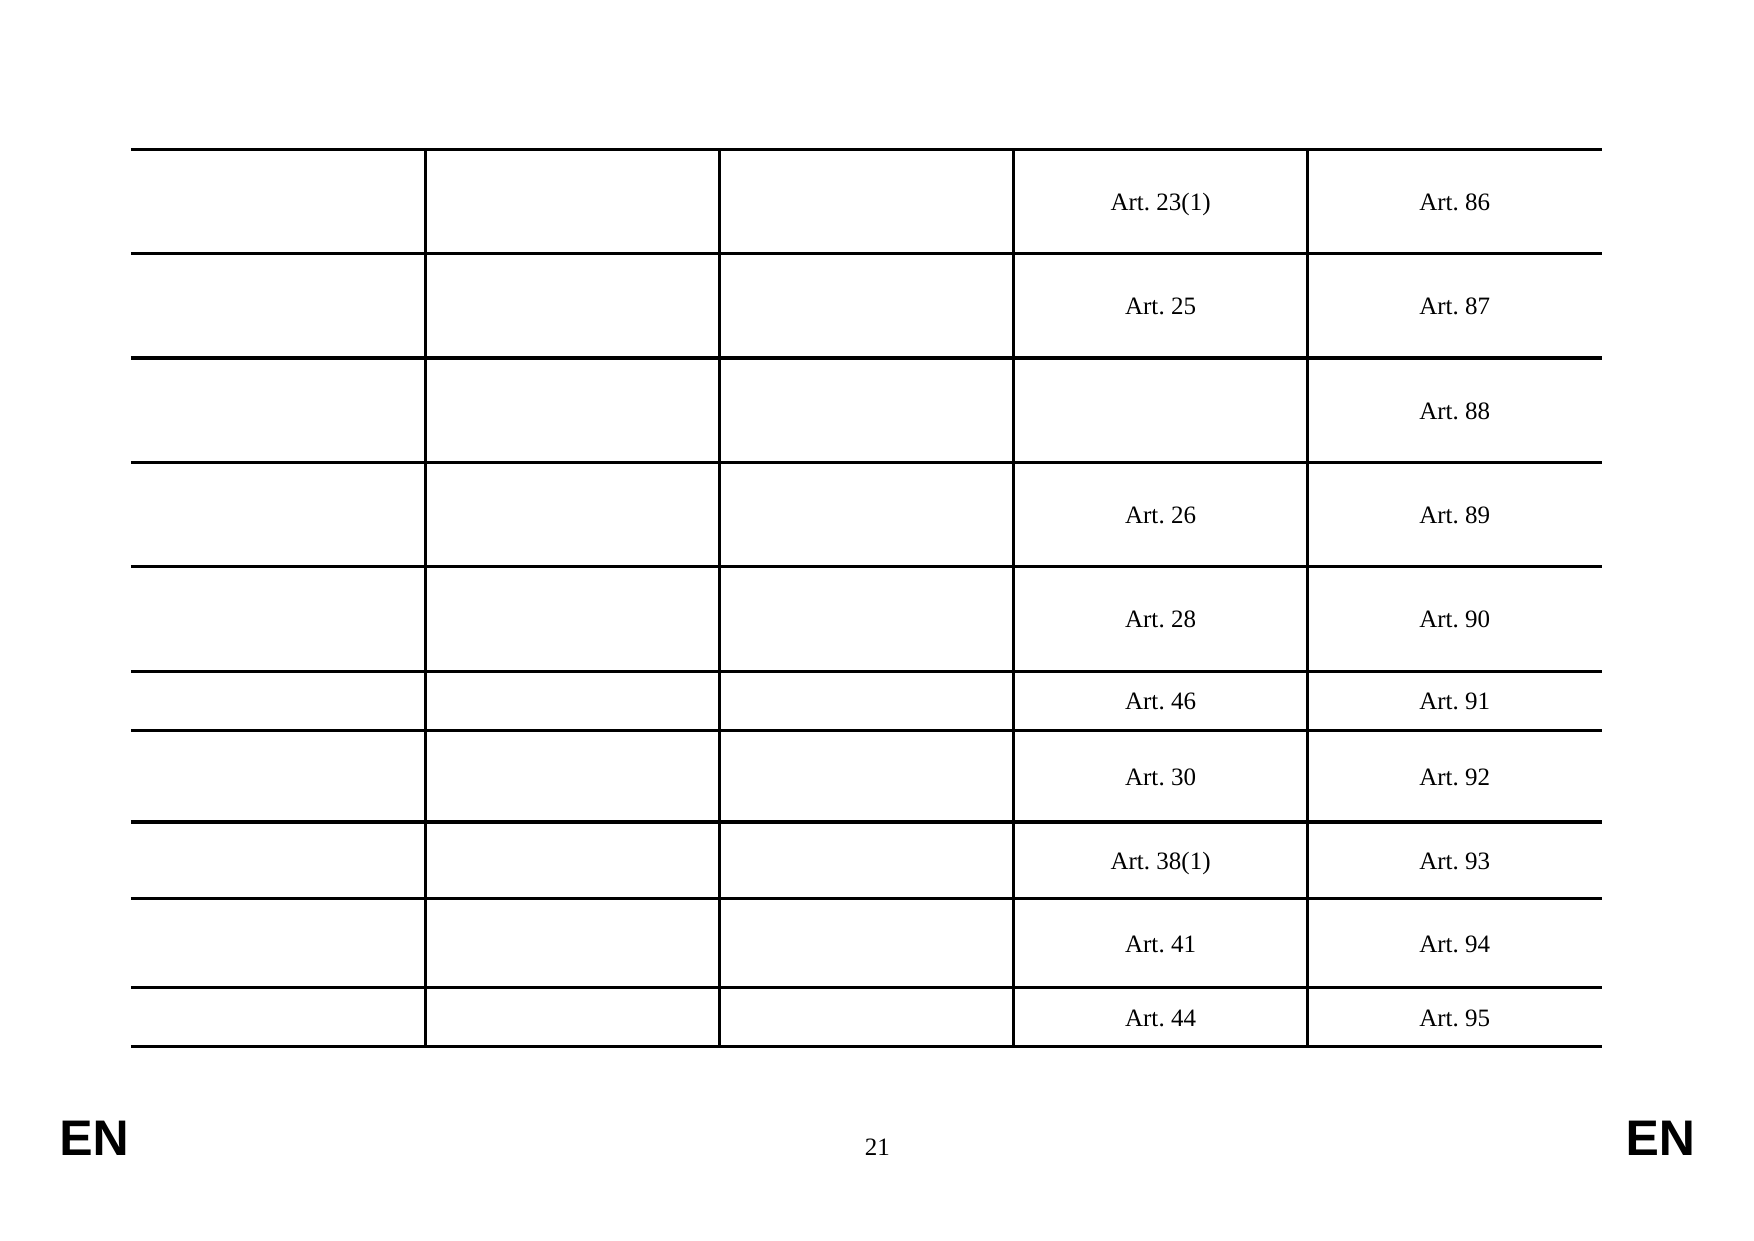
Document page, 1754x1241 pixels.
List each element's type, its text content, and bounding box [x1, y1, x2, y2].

table_cell Art. 91 [1309, 673, 1602, 729]
table_cell [131, 568, 424, 669]
table_cell [721, 360, 1012, 461]
table_cell [721, 568, 1012, 669]
table_cell [721, 732, 1012, 820]
table_cell Art. 30 [1015, 732, 1306, 820]
table_cell Art. 41 [1015, 900, 1306, 986]
table_cell Art. 86 [1309, 151, 1602, 252]
table_cell [721, 151, 1012, 252]
table_cell [427, 151, 718, 252]
table_cell [131, 732, 424, 820]
table_cell [427, 673, 718, 729]
table_cell Art. 89 [1309, 464, 1602, 565]
table_cell Art. 44 [1015, 989, 1306, 1045]
table_cell [427, 464, 718, 565]
table_cell [721, 673, 1012, 729]
table_cell Art. 88 [1309, 360, 1602, 461]
table_cell [131, 900, 424, 986]
table_cell [131, 989, 424, 1045]
table_cell Art. 92 [1309, 732, 1602, 820]
table_cell Art. 87 [1309, 255, 1602, 356]
table_cell [721, 989, 1012, 1045]
table_cell [427, 732, 718, 820]
table_cell Art. 25 [1015, 255, 1306, 356]
table_cell Art. 28 [1015, 568, 1306, 669]
table_cell Art. 94 [1309, 900, 1602, 986]
table_cell [131, 151, 424, 252]
table_cell [1015, 360, 1306, 461]
table_cell [131, 673, 424, 729]
table_cell [721, 464, 1012, 565]
table_cell [131, 360, 424, 461]
table_cell [721, 824, 1012, 897]
table_cell [721, 900, 1012, 986]
table_cell Art. 23(1) [1015, 151, 1306, 252]
table_cell Art. 90 [1309, 568, 1602, 669]
table_cell [721, 255, 1012, 356]
table_cell Art. 26 [1015, 464, 1306, 565]
table_cell [427, 255, 718, 356]
table_cell [427, 989, 718, 1045]
table_cell [427, 900, 718, 986]
table_cell Art. 95 [1309, 989, 1602, 1045]
table_cell [427, 568, 718, 669]
table_cell Art. 46 [1015, 673, 1306, 729]
table_cell Art. 38(1) [1015, 824, 1306, 897]
table_cell [131, 824, 424, 897]
table_cell Art. 93 [1309, 824, 1602, 897]
table_cell [427, 360, 718, 461]
table_cell [131, 255, 424, 356]
table_cell [131, 464, 424, 565]
table_cell [427, 824, 718, 897]
